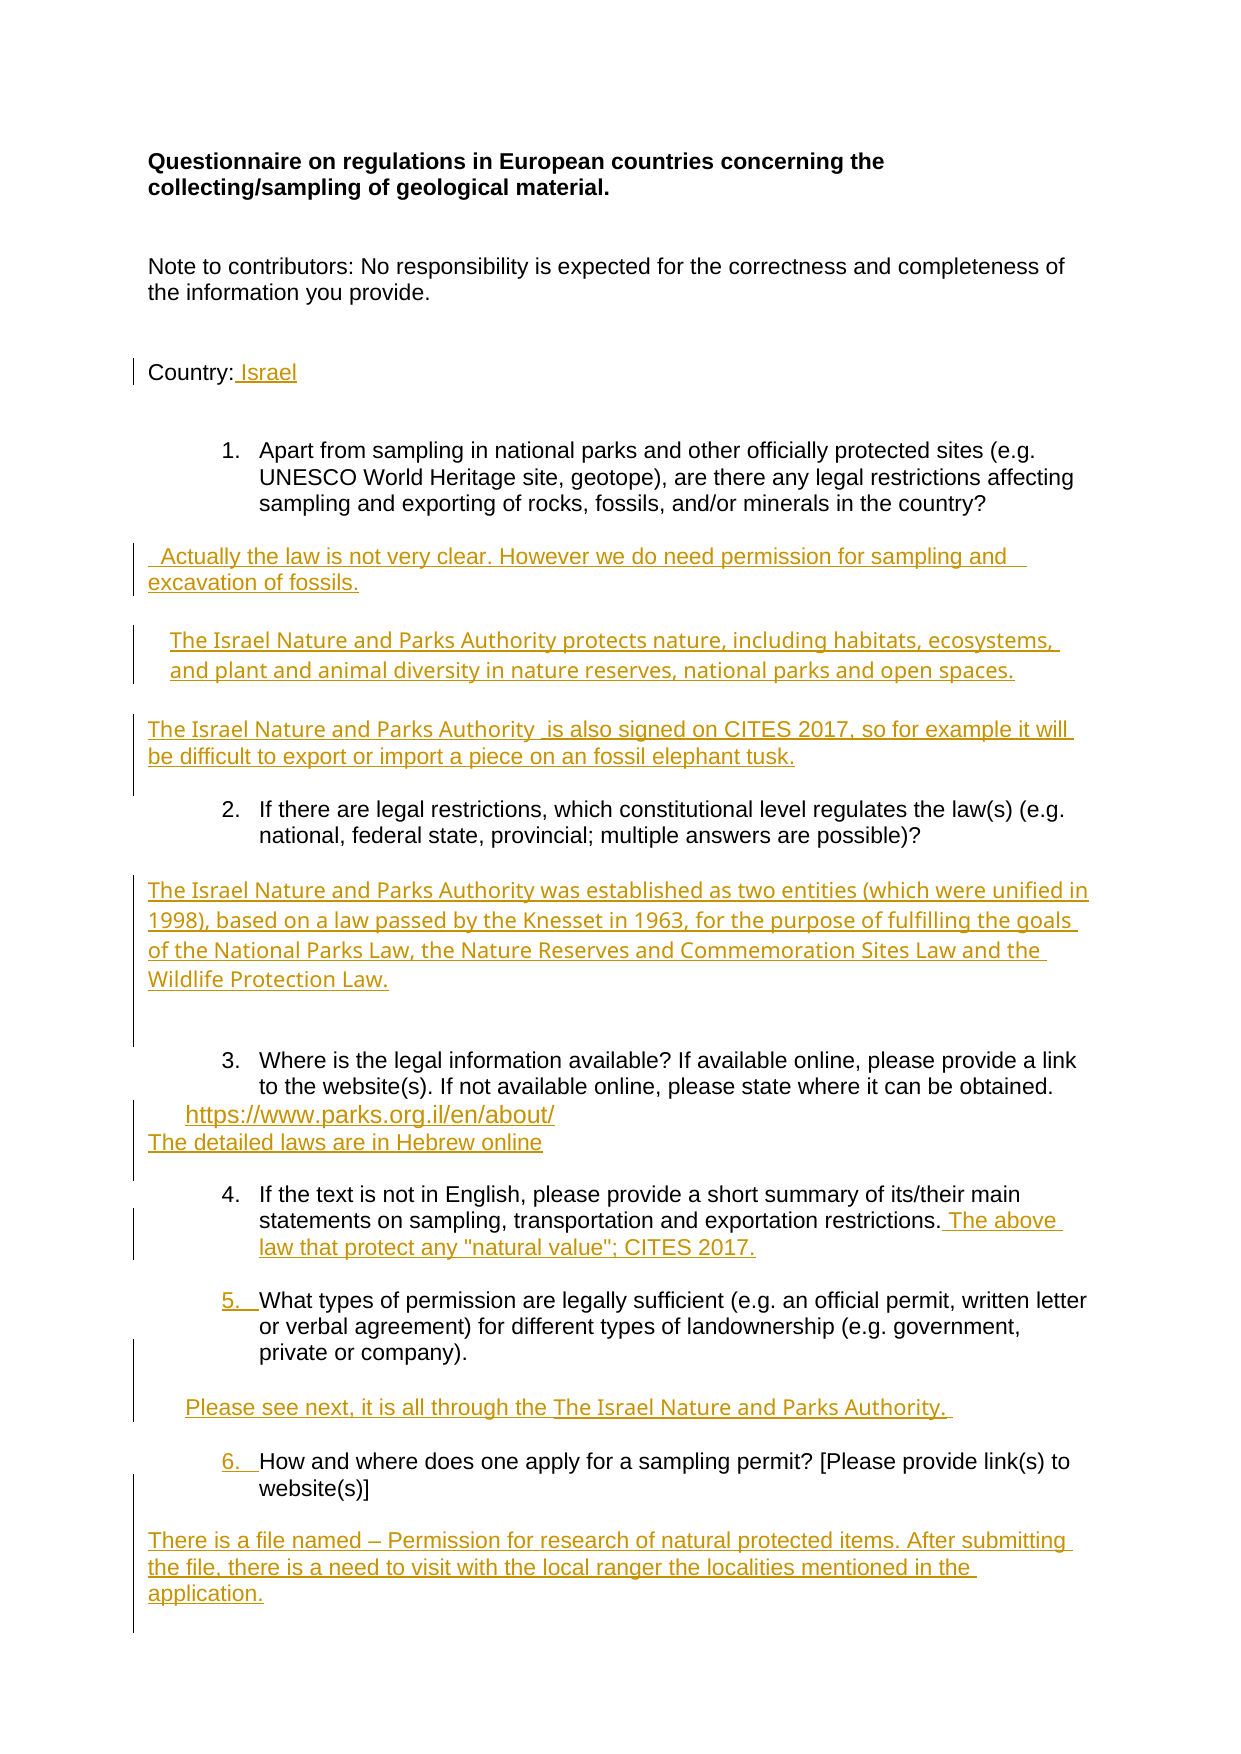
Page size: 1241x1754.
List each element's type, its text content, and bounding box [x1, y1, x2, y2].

list What types of permission are legally sufficient (e.g. an official permit, written letter or verbal agreement) for different types of landownership (e.g. government, private or company). [221, 1287, 1093, 1366]
text Country: [148, 358, 1093, 385]
text Note to contributors: No responsibility is expected for the correctness and completeness of the information you provide. [148, 253, 1093, 306]
text Questionnaire on regulations in European countries concerning the collecting/sampling of geological material. [148, 148, 1093, 200]
list If the text is not in English, please provide a short summary of its/their main statements on sampling, transportation and exportation restrictions. [221, 1181, 1093, 1260]
list Apart from sampling in national parks and other officially protected sites (e.g. UNESCO World Heritage site, geotope), are there any legal restrictions affecting sampling and exporting of rocks, fossils, and/or minerals in the country? [221, 437, 1093, 517]
list How and where does one apply for a sampling permit? [Please provide link(s) to website(s)] [221, 1448, 1093, 1501]
list Where is the legal information available? If available online, please provide a link to the website(s). If not available online, please state where it can be obtained. [221, 1047, 1093, 1100]
list If there are legal restrictions, which constitutional level regulates the law(s) (e.g. national, federal state, provincial; multiple answers are possible)? [221, 796, 1093, 849]
